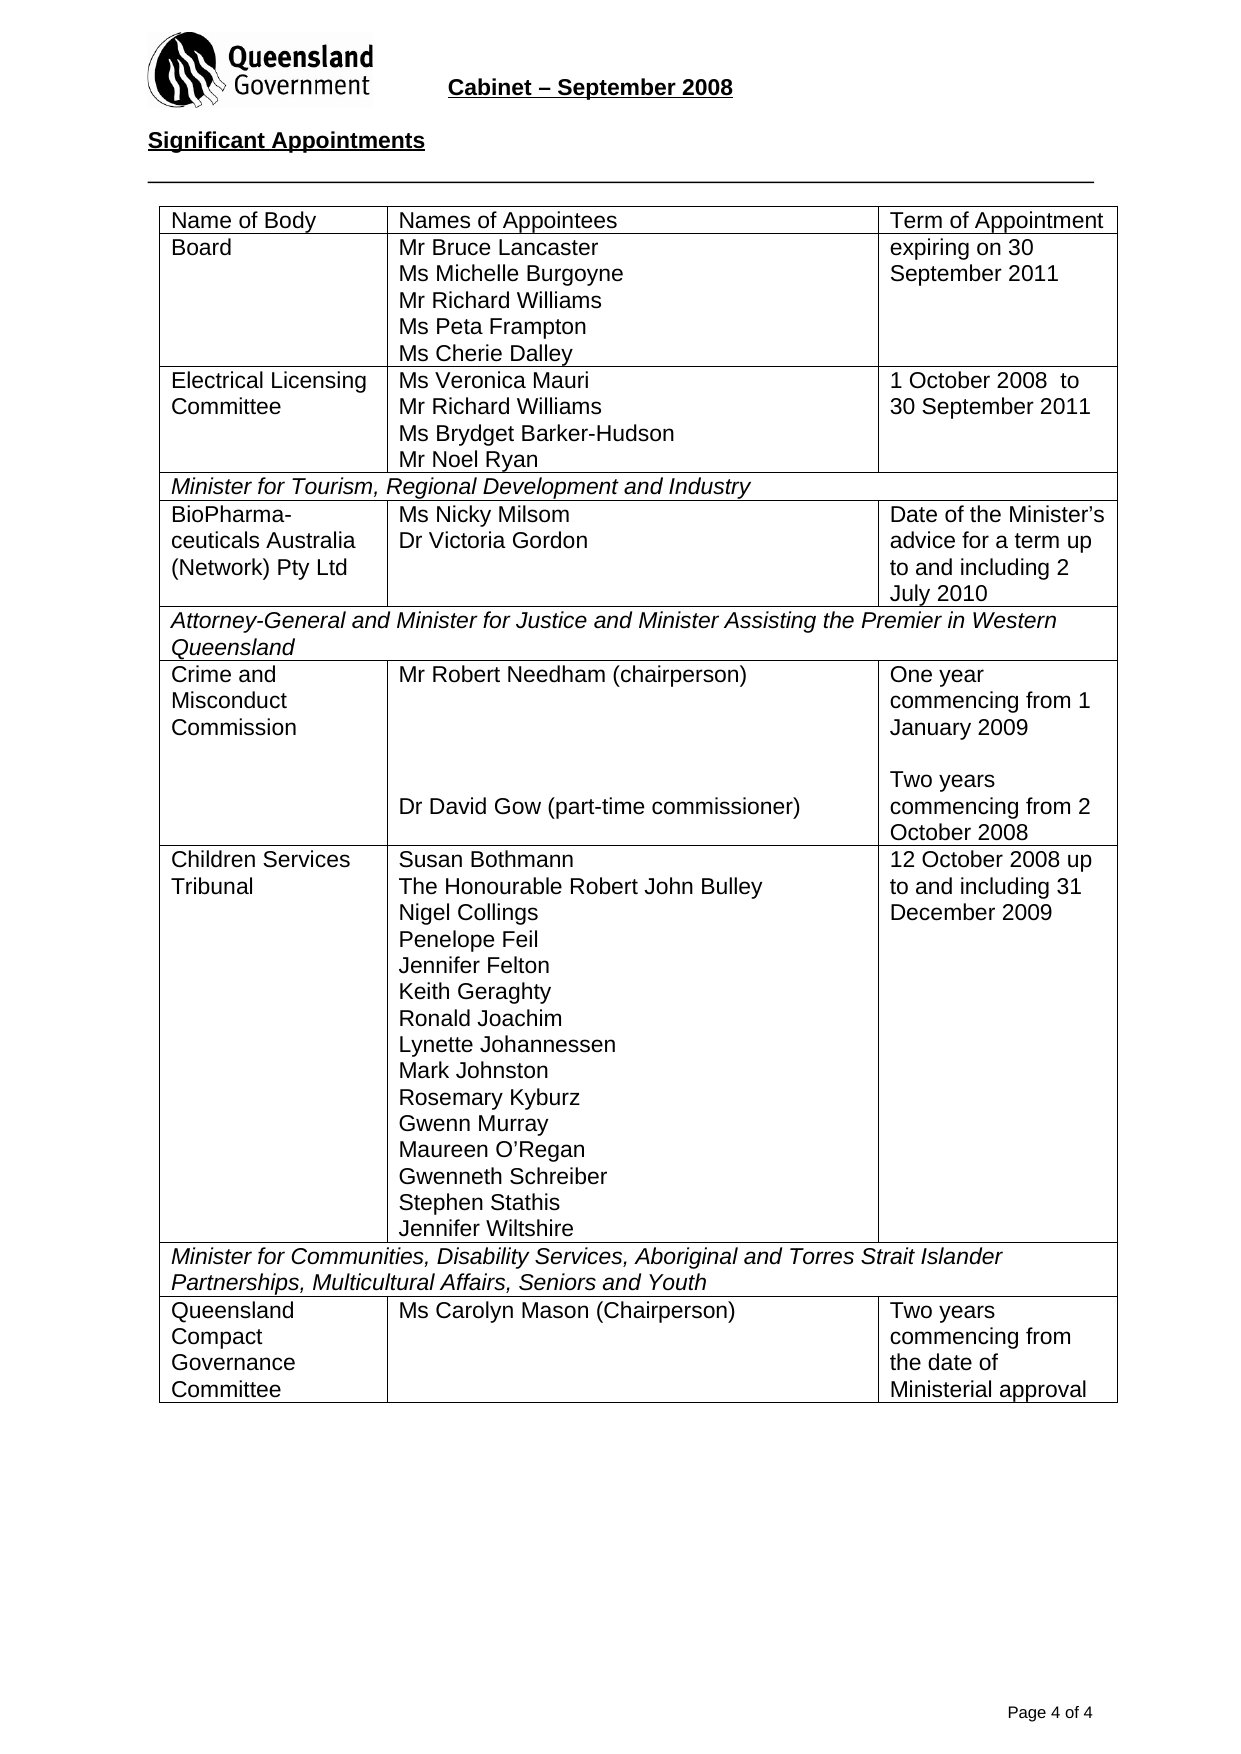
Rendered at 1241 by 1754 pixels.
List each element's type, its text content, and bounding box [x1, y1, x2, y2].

table_cell Crime and Misconduct Commission [160, 661, 387, 845]
table_header Name of Body [160, 207, 387, 233]
table_cell Children Services Tribunal [160, 846, 387, 1242]
table_cell Mr Robert Needham (chairperson) Dr David Gow (part-time commissioner) [388, 661, 878, 845]
table_cell Ms Veronica Mauri Mr Richard Williams Ms Brydget Barker-Hudson Mr Noel Ryan [388, 367, 878, 472]
table_cell Ms Carolyn Mason (Chairperson) [388, 1297, 878, 1402]
table_cell Susan Bothmann The Honourable Robert John Bulley Nigel Collings Penelope Feil Jennifer Felton Keith Geraghty Ronald Joachim Lynette Johannessen Mark Johnston Rosemary Kyburz Gwenn Murray Maureen O’Regan Gwenneth Schreiber Stephen Stathis Jennifer Wiltshire [388, 846, 878, 1242]
table_cell Ms Nicky Milsom Dr Victoria Gordon [388, 501, 878, 606]
table_cell Attorney-General and Minister for Justice and Minister Assisting the Premier in [160, 607, 1117, 660]
table_cell Minister for Communities, Disability Services, Aboriginal and Islander Partnerships, Multicultural Affairs, Seniors and Youth [160, 1243, 1117, 1296]
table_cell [388, 234, 878, 366]
picture [147, 32, 373, 108]
table_cell Date of the Minister’s advice for a term up to and including 2 July 2010 [879, 501, 1117, 606]
table_header Names of Appointees [388, 207, 878, 233]
table_cell 1 October 2008 to 30 September 2011 [879, 367, 1117, 472]
table_cell Minister for Tourism, Regional Development and Industry [160, 473, 1117, 500]
table_cell Electrical Safety Board [160, 234, 387, 366]
table_cell Two years commencing from the date of Ministerial approval [879, 1297, 1117, 1402]
table_cell 12 October 2008 up to and including 31 December 2009 [879, 846, 1117, 1242]
table_header Term of Appointment [879, 207, 1117, 233]
table_cell One year commencing from 1 January 2009 Two years commencing from 2 October 2008 [879, 661, 1117, 845]
table_cell Compact Governance Committee [160, 1297, 387, 1402]
table_cell BioPharma-ceuticals (Network) Pty Ltd [160, 501, 387, 606]
table_cell Electrical Licensing Committee [160, 367, 387, 472]
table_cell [879, 234, 1117, 366]
